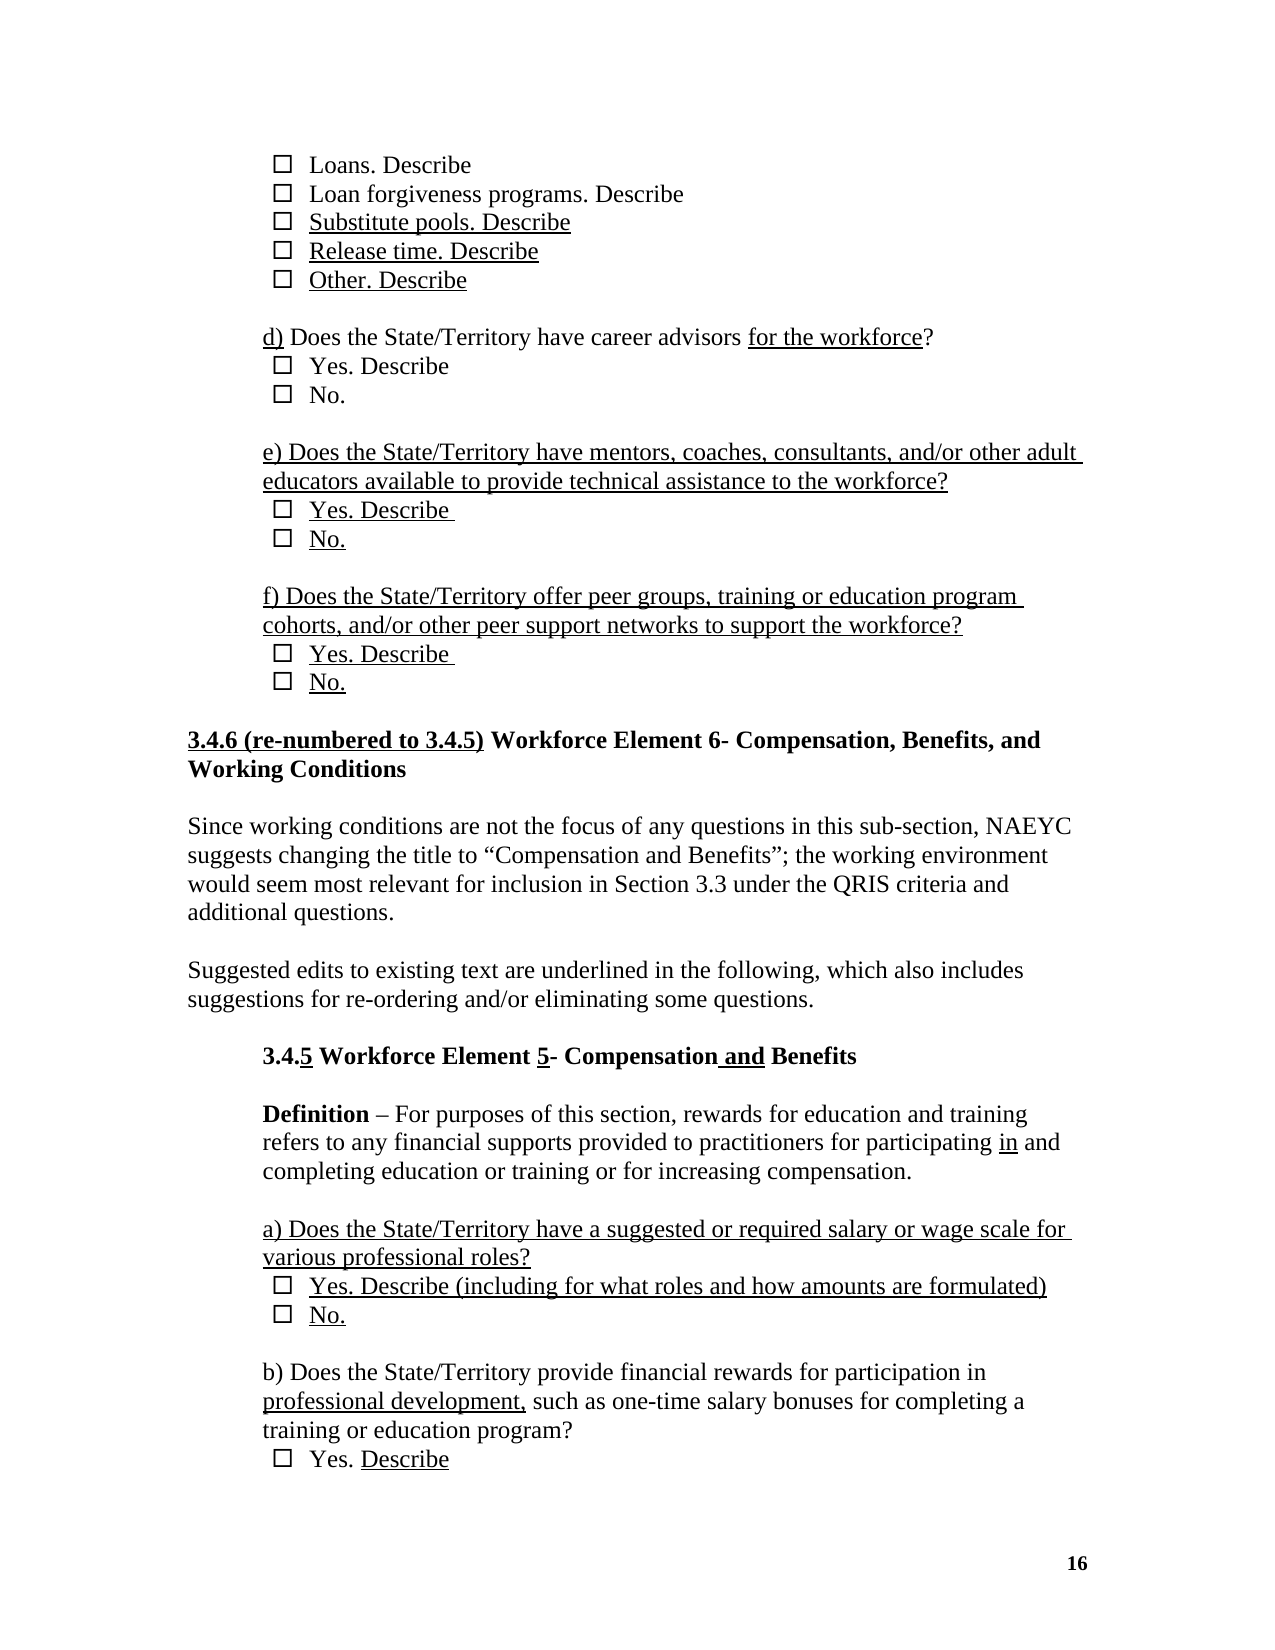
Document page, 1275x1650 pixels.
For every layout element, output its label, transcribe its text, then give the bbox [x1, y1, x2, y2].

text d) Does the State/Territory have career advisors for the workforce? [262, 322, 1087, 351]
text a) Does the State/Territory have a suggested or required salary or wage scale for various professional roles? [262, 1214, 1087, 1271]
list Yes. Describe [271, 351, 1087, 380]
text 3.4.6 (re-numbered to 3.4.5) Workforce Element 6- Compensation, Benefits, and Working Conditions [187, 725, 1087, 782]
list Loans. Describe [271, 150, 1087, 179]
list Yes. Describe (including for what roles and how amounts are formulated) [271, 1271, 1087, 1300]
text Definition – For purposes of this section, rewards for education and training refers to any financial supports provided to practitioners for participating in and completing education or training or for increasing compensation. [262, 1099, 1087, 1185]
text Since working conditions are not the focus of any questions in this sub-section, NAEYC suggests changing the title to “Compensation and Benefits”; the working environment would seem most relevant for inclusion in Section 3.3 under the QRIS criteria and additional questions. [187, 811, 1087, 926]
text Suggested edits to existing text are underlined in the following, which also includes suggestions for re-ordering and/or eliminating some questions. [187, 955, 1087, 1012]
text 3.4.5 Workforce Element 5- Compensation and Benefits [262, 1041, 1087, 1070]
list Other. Describe [271, 265, 1087, 294]
text f) Does the State/Territory offer peer groups, training or education program cohorts, and/or other peer support networks to support the workforce? [262, 581, 1087, 639]
list No. [271, 667, 1087, 696]
text b) Does the State/Territory provide financial rewards for participation in professional development, such as one-time salary bonuses for completing a training or education program? [262, 1357, 1087, 1444]
list Yes. Describe [271, 495, 1087, 524]
text e) Does the State/Territory have mentors, coaches, consultants, and/or other adult educators available to provide technical assistance to the workforce? [262, 437, 1087, 495]
list Loan forgiveness programs. Describe [271, 179, 1087, 207]
list Yes. Describe [271, 639, 1087, 667]
list No. [271, 524, 1087, 552]
list Substitute pools. Describe [271, 207, 1087, 236]
list Release time. Describe [271, 236, 1087, 265]
list No. [271, 380, 1087, 409]
list No. [271, 1300, 1087, 1329]
list Yes. Describe [271, 1444, 1087, 1472]
